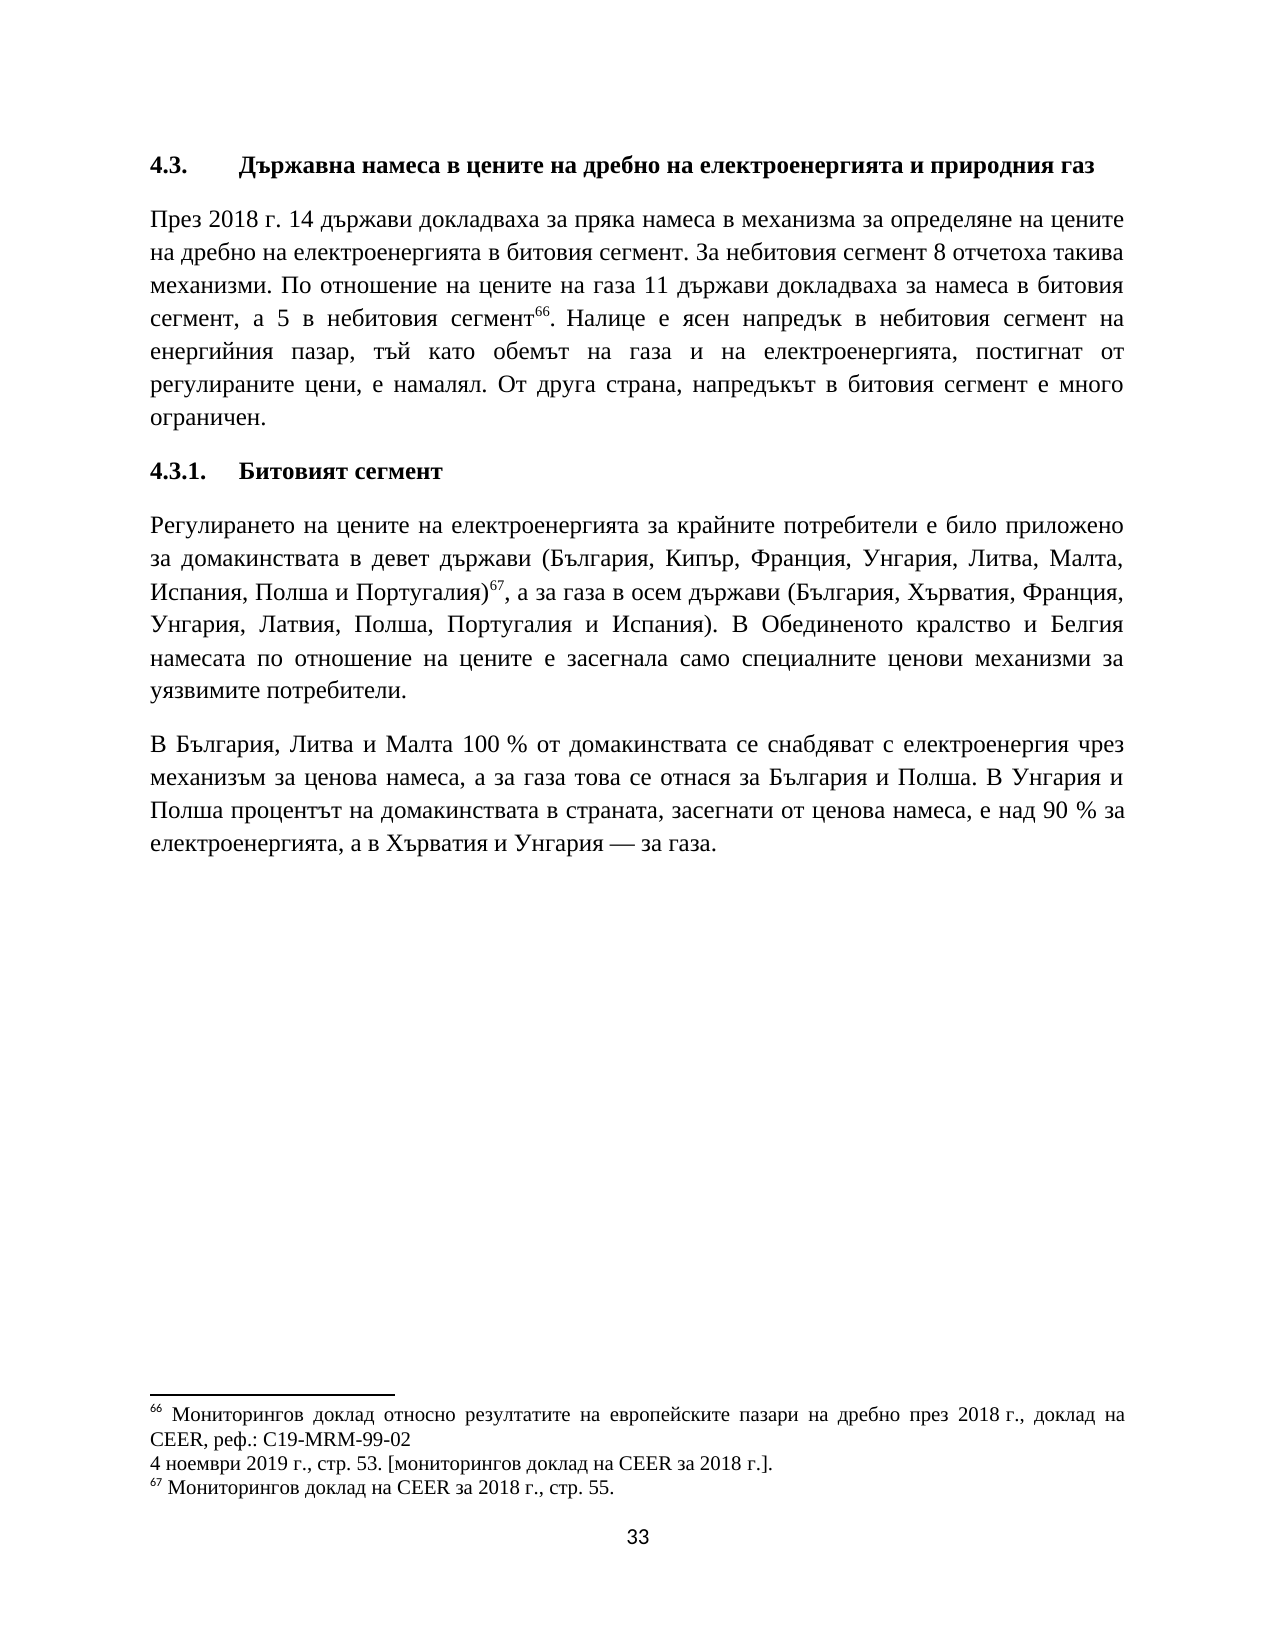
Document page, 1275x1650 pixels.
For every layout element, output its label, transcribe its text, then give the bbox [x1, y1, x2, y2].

text През 2018 г. 14 държави докладваха за пряка намеса в механизма за определяне на цените на дребно на електроенергията в битовия сегмент. За небитовия сегмент 8 отчетоха такива механизми. По отношение на цените на газа 11 държави докладваха за намеса в битовия сегмент, а 5 в небитовия сегмент. Налице е ясен напредък в небитовия сегмент на енергийния пазар, тъй като обемът на газа и на електроенергията, постигнат от регулираните цени, е намалял. От друга страна, напредъкът в битовия сегмент е много ограничен. [150, 204, 1125, 431]
text В България, Литва и Малта 100 % от домакинствата се снабдяват с електроенергия чрез механизъм за ценова намеса, а за газа това се отнася за България и Полша. В Унгария и Полша процентът на домакинствата в страната, засегнати от ценова намеса, е над 90 % за електроенергията, а в Хърватия и Унгария — за газа. [150, 729, 1125, 857]
subtitle 4.3.1. Битовият сегмент [150, 456, 1125, 484]
text Регулирането на цените на електроенергията за крайните потребители е било приложено за домакинствата в девет държави (България, Кипър, Франция, Унгария, Литва, Малта, Испания, Полша и Португалия), а за газа в осем държави (България, Хърватия, Франция, Унгария, Латвия, Полша, Португалия и Испания). В Обединеното кралство и Белгия намесата по отношение на цените е засегнала само специалните ценови механизми за уязвимите потребители. [150, 511, 1125, 704]
text 4.3. Държавна намеса в цените на дребно на електроенергията и природния газ [150, 150, 1125, 179]
